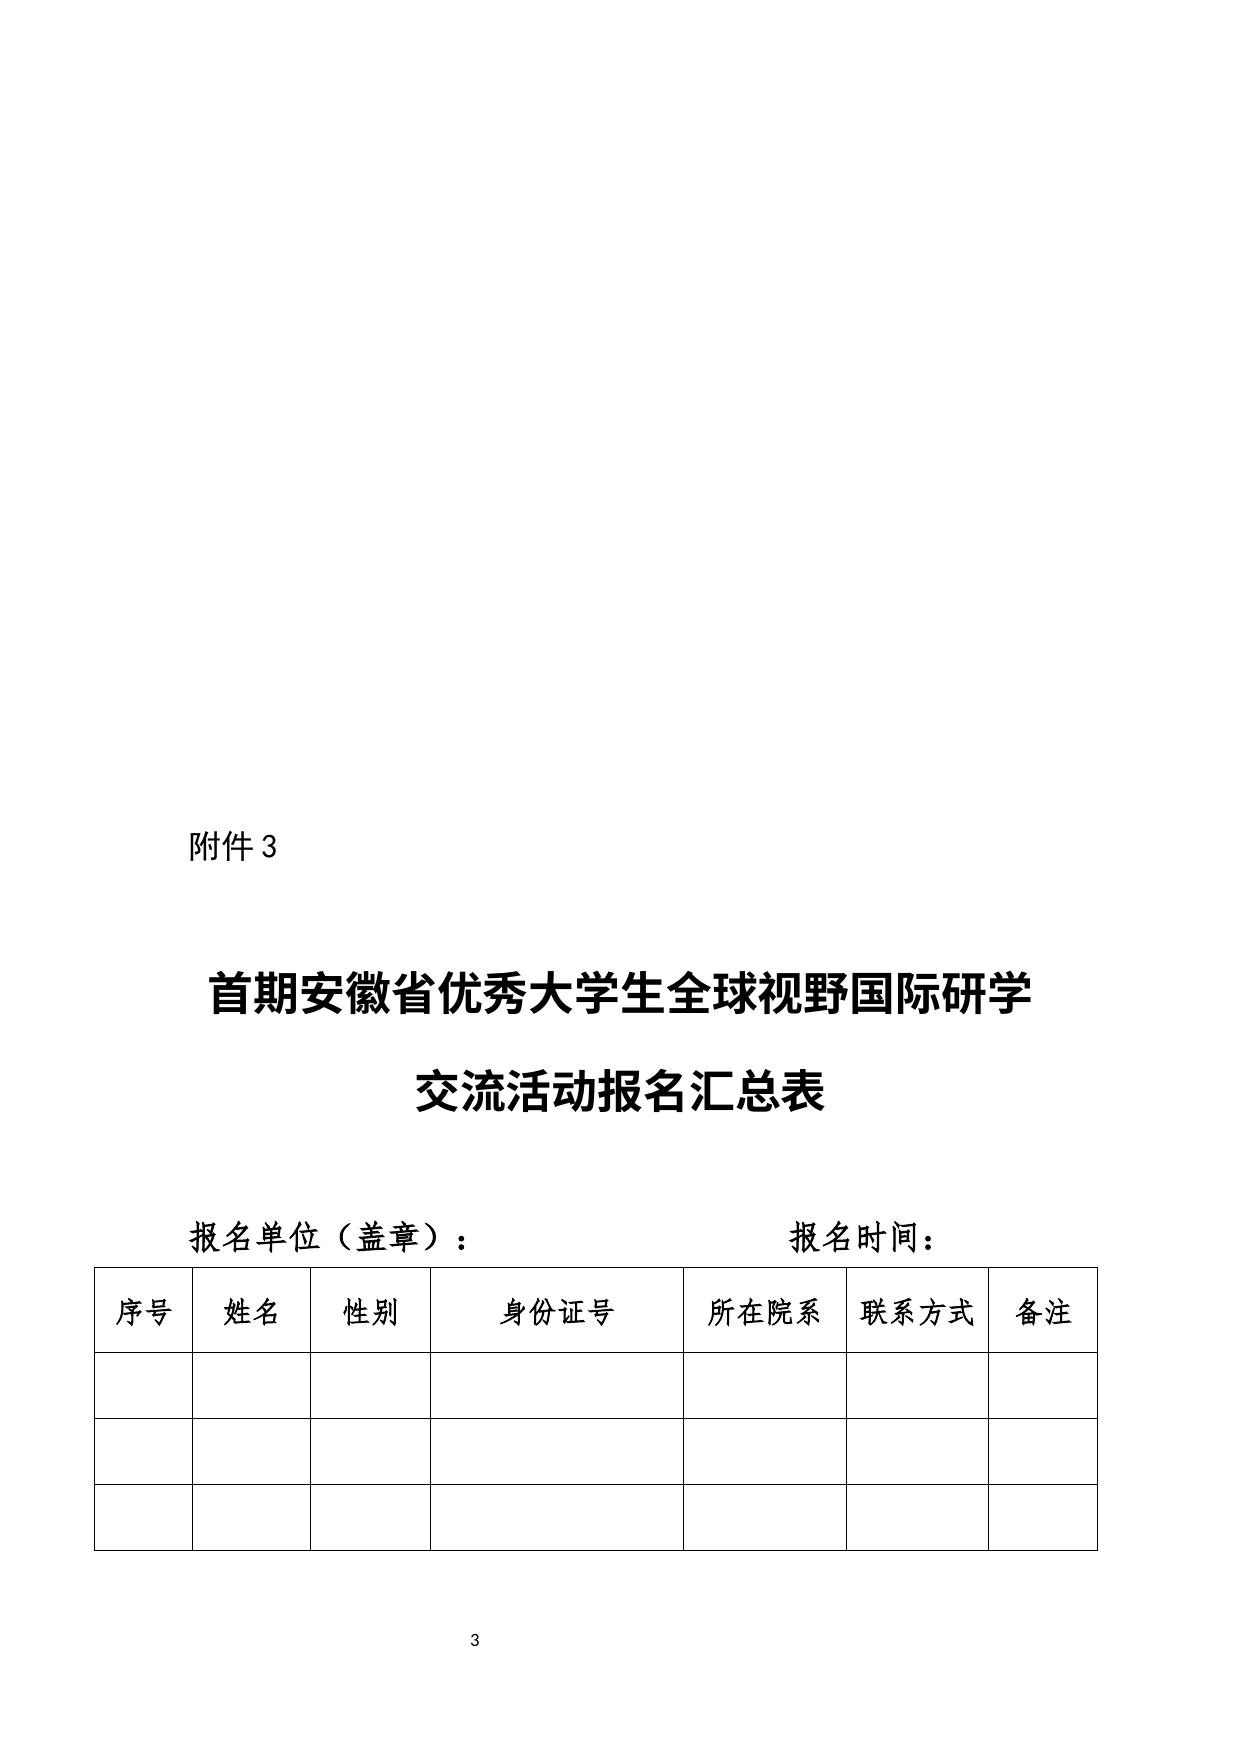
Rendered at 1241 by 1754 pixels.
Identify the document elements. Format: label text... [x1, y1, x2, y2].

table_cell [193, 1485, 310, 1550]
table_cell [431, 1419, 683, 1484]
table_header 备注 [989, 1268, 1097, 1352]
table_cell [95, 1353, 192, 1418]
table_cell [193, 1353, 310, 1418]
list 附件3 [187, 812, 1053, 877]
table_cell [847, 1485, 988, 1550]
table_cell [431, 1353, 683, 1418]
table_cell [95, 1485, 192, 1550]
table_cell [684, 1485, 846, 1550]
table_cell [95, 1419, 192, 1484]
table_cell [431, 1485, 683, 1550]
table_cell [684, 1353, 846, 1418]
table_header 联系方式 [847, 1268, 988, 1352]
list 报名单位（盖章）： 报名时间： [187, 1202, 1053, 1267]
table_cell [311, 1485, 430, 1550]
list 首期安徽省优秀大学生全球视野国际研学交流活动报名汇总表 [187, 942, 1053, 1137]
table_cell [989, 1353, 1097, 1418]
table_cell [847, 1419, 988, 1484]
table_header 姓名 [193, 1268, 310, 1352]
table_cell [311, 1419, 430, 1484]
table_cell [989, 1419, 1097, 1484]
table_cell [684, 1419, 846, 1484]
table_cell [311, 1353, 430, 1418]
table_header 身份证号 [431, 1268, 683, 1352]
table_cell [989, 1485, 1097, 1550]
table_header 所在院系 [684, 1268, 846, 1352]
table_cell [193, 1419, 310, 1484]
table_cell [847, 1353, 988, 1418]
table_header 性别 [311, 1268, 430, 1352]
table_header 序号 [95, 1268, 192, 1352]
